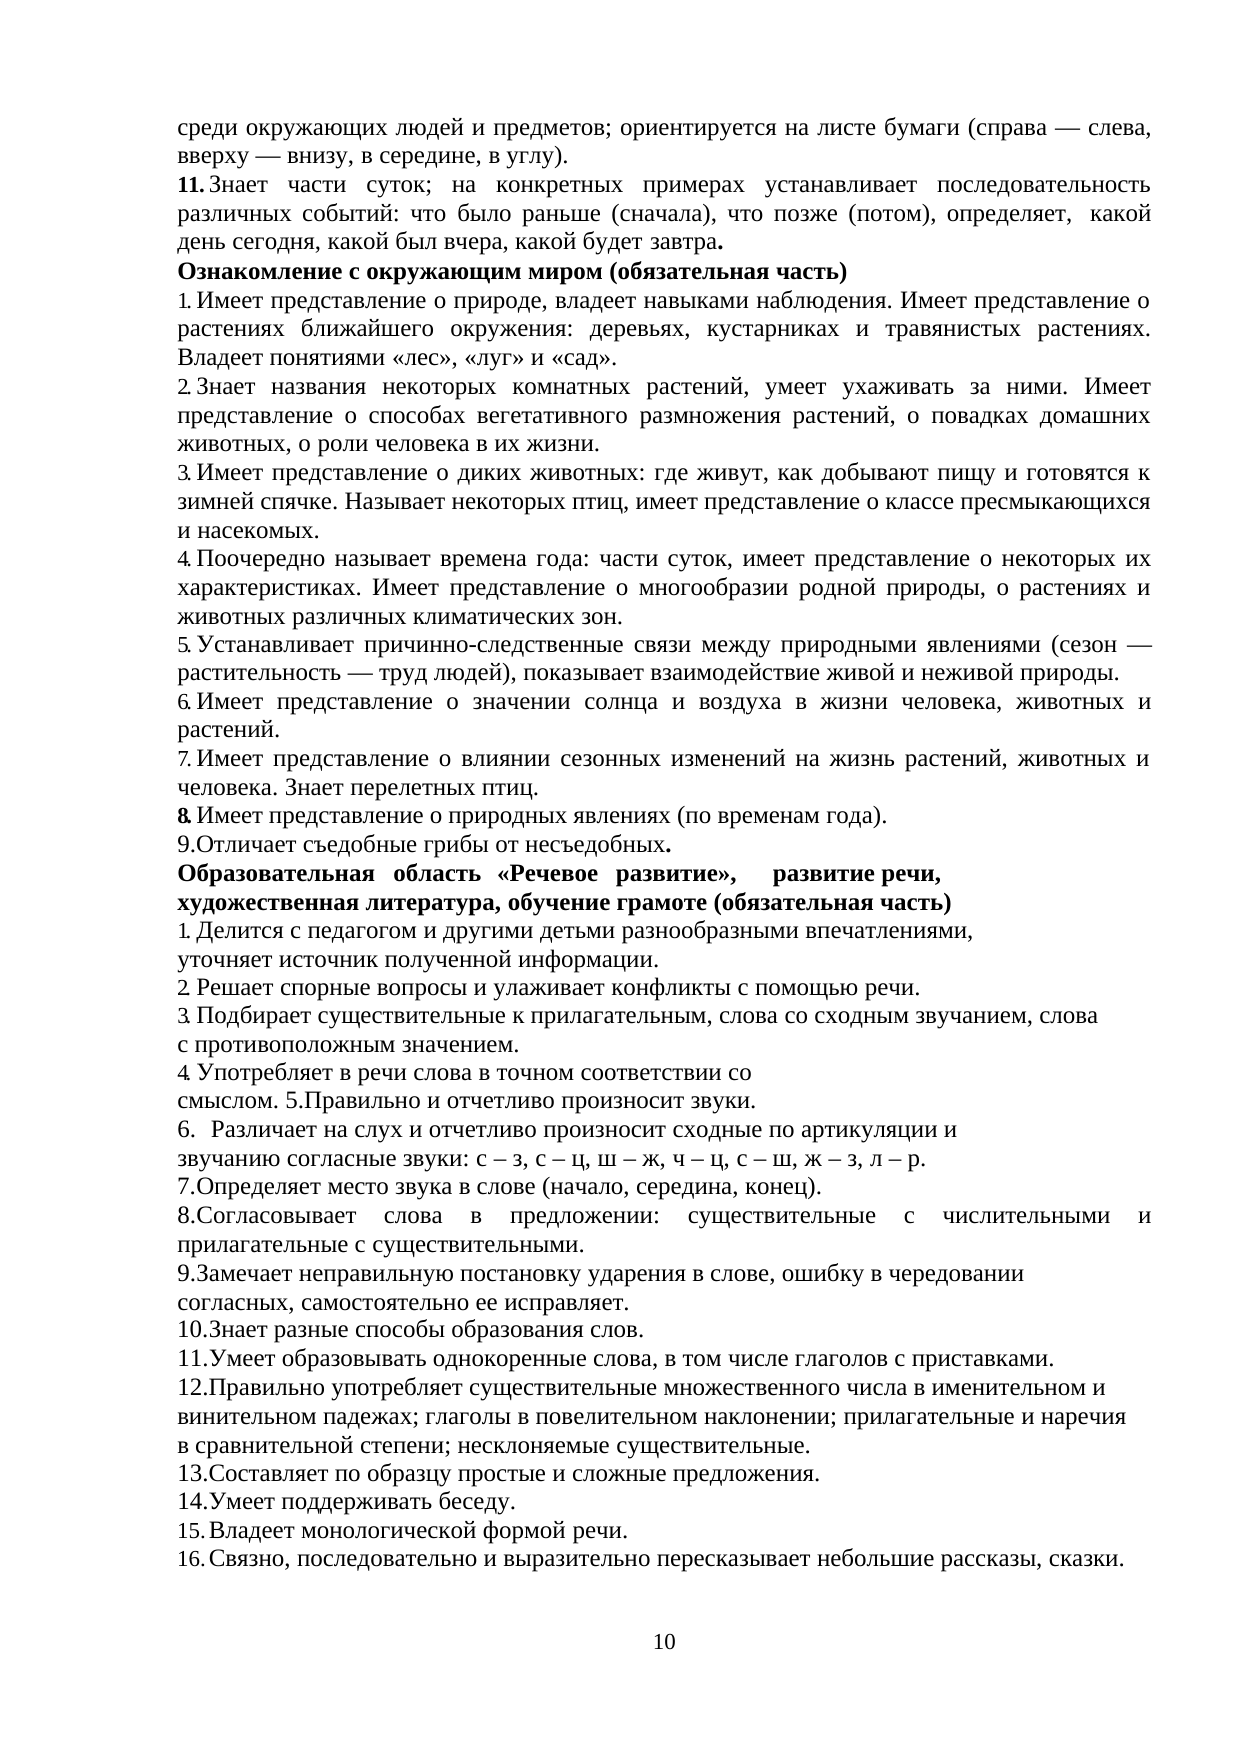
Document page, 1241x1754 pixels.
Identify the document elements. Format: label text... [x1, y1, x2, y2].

list Делится с педагогом и другими детьми разнообразными впечатлениями, уточняет источник полученной информации. [177, 916, 1074, 973]
list Знает названия некоторых комнатных растений, умеет ухаживать за ними. Имеет представление о способах вегетативного размножения растений, о повадках домашних животных, о роли человека в их жизни. [177, 371, 1151, 457]
list Умеет образовывать однокоренные слова, в том числе глаголов с приставками. 12.Правильно употребляет существительные множественного числа в именительном и винительном падежах; глаголы в повелительном наклонении; прилагательные и наречия в сравнительной степени; несклоняемые существительные. [177, 1343, 1143, 1458]
list Имеет представление о влиянии сезонных изменений на жизнь растений, животных и человека. Знает перелетных птиц. [177, 743, 1151, 801]
list Поочередно называет времена года: части суток, имеет представление о некоторых их характеристиках. Имеет представление о многообразии родной природы, о растениях и животных различных климатических зон. [177, 543, 1152, 630]
text среди окружающих людей и предметов; ориентируется на листе бумаги (справа — слева, вверху — внизу, в середине, в углу). [177, 113, 1153, 169]
list Употребляет в речи слова в точном соответствии со смыслом. 5.Правильно и отчетливо произносит звуки. [177, 1058, 858, 1114]
list Имеет представление о значении солнца и воздуха в жизни человека, животных и растений. [177, 687, 1152, 743]
list Знает разные способы образования слов. [177, 1315, 1226, 1343]
list Знает части суток; на конкретных примерах устанавливает последовательность различных событий: что было раньше (сначала), что позже (потом), определяет, какой день сегодня, какой был вчера, какой будет завтра. [177, 170, 1151, 255]
list Связно, последовательно и выразительно пересказывает небольшие рассказы, сказки. [177, 1544, 1226, 1572]
list Различает на слух и отчетливо произносит сходные по артикуляции и звучанию согласные звуки: с – з, с – ц, ш – ж, ч – ц, с – ш, ж – з, л – р. [177, 1115, 1065, 1171]
list Замечает неправильную постановку ударения в слове, ошибку в чередовании согласных, самостоятельно ее исправляет. [177, 1258, 1146, 1315]
subtitle Образовательная область «Речевое развитие», развитие речи, художественная литература, обучение грамоте (обязательная часть) [177, 859, 1129, 916]
list Имеет представление о диких животных: где живут, как добывают пищу и готовятся к зимней спячке. Называет некоторых птиц, имеет представление о классе пресмыкающихся и насекомых. [177, 457, 1151, 543]
list Согласовывает слова в предложении: существительные с числительными и прилагательные с существительными. [177, 1200, 1151, 1258]
list Определяет место звука в слове (начало, середина, конец). [177, 1172, 1226, 1200]
text 13.Составляет по образцу простые и сложные предложения. 14.Умеет поддерживать беседу. [177, 1458, 913, 1515]
list Подбирает существительные к прилагательным, слова со сходным звучанием, слова с противоположным значением. [177, 1001, 1115, 1058]
subtitle Ознакомление с окружающим миром (обязательная часть) [177, 256, 1226, 285]
list Владеет монологической формой речи. [177, 1515, 1226, 1544]
list Решает спорные вопросы и улаживает конфликты с помощью речи. [177, 973, 1226, 1001]
list Имеет представление о природных явлениях (по временам года). 9.Отличает съедобные грибы от несъедобных. [177, 801, 888, 857]
list Имеет представление о природе, владеет навыками наблюдения. Имеет представление о растениях ближайшего окружения: деревьях, кустарниках и травянистых растениях. Владеет понятиями «лес», «луг» и «сад». [177, 285, 1151, 371]
list Устанавливает причинно-следственные связи между природными явлениями (сезон — растительность — труд людей), показывает взаимодействие живой и неживой природы. [177, 630, 1153, 686]
